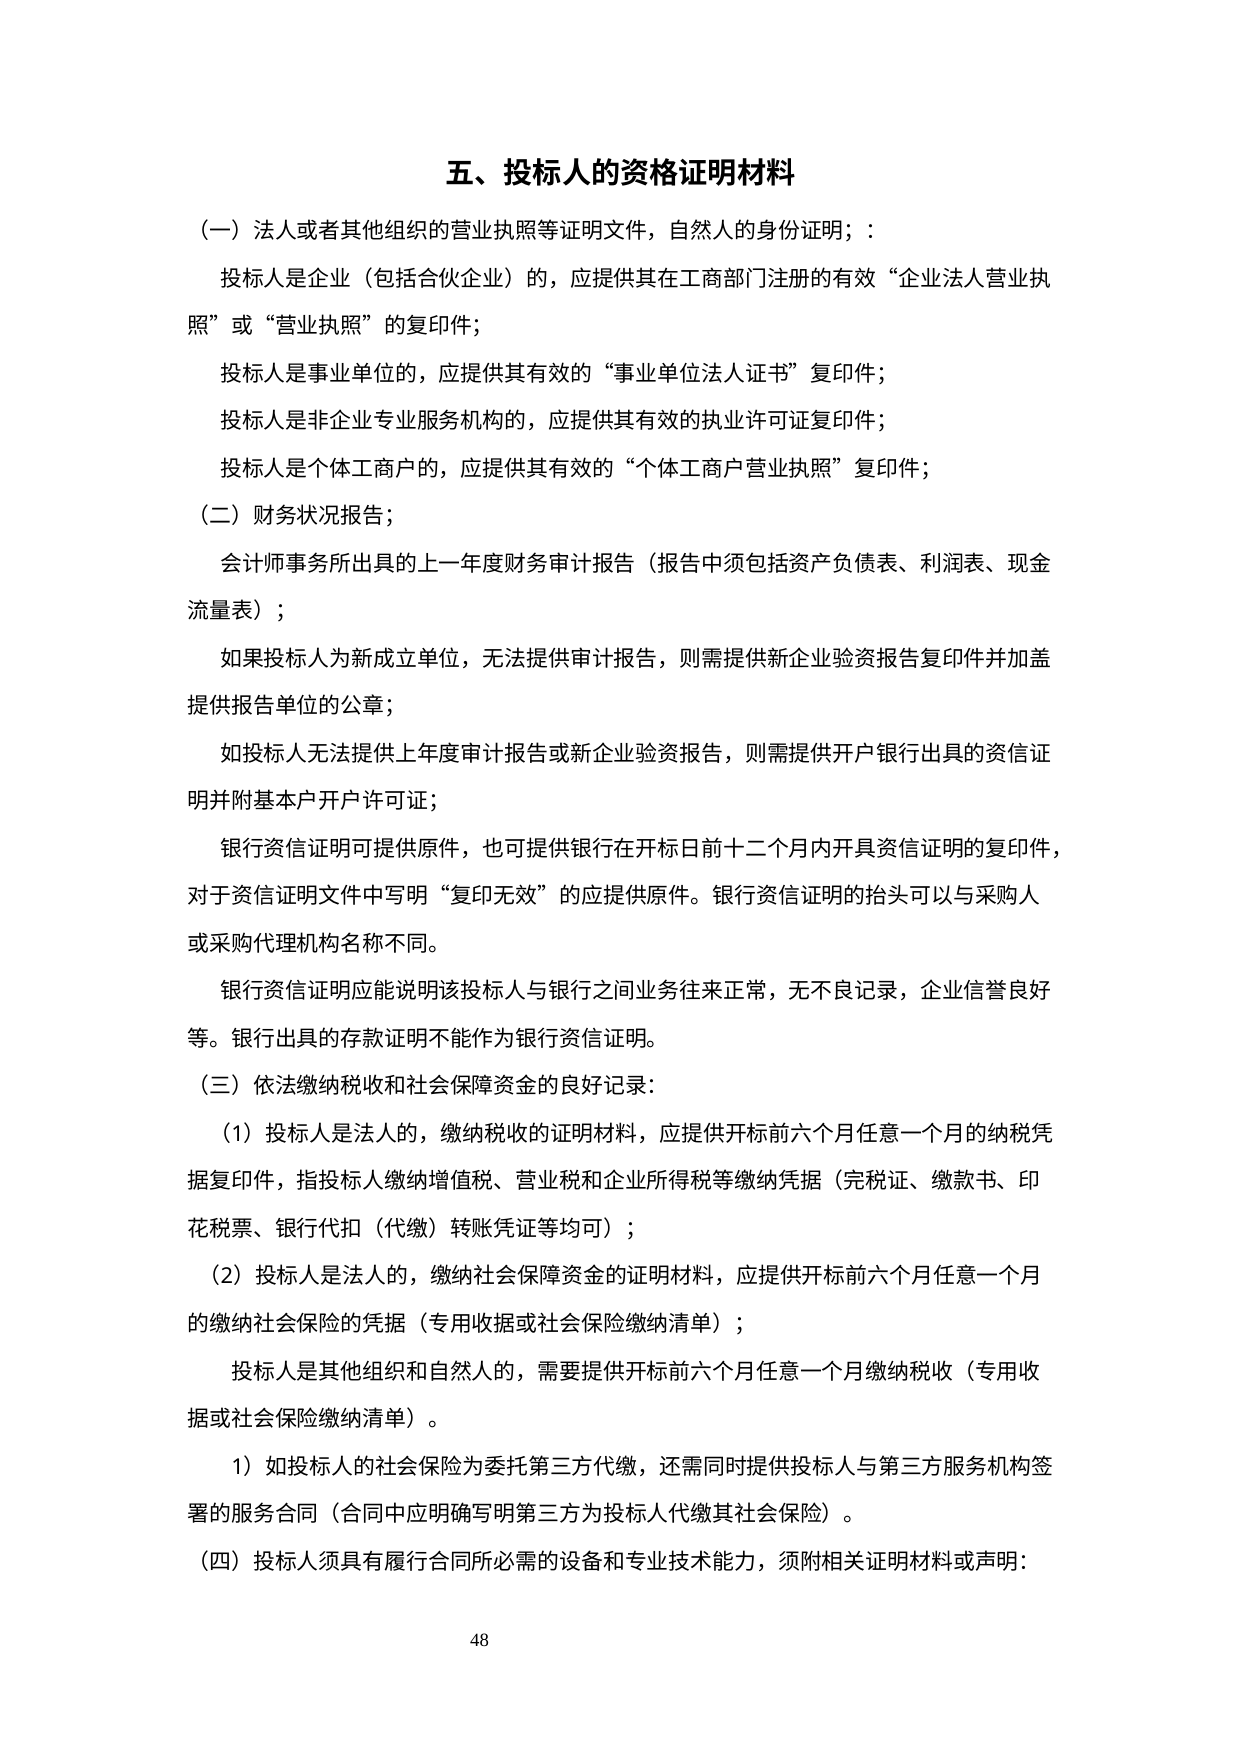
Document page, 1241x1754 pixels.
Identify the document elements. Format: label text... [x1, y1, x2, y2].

subtitle 五、投标人的资格证明材料 [187, 150, 1053, 192]
text 如投标人无法提供上年度审计报告或新企业验资报告，则需提供开户银行出具的资信证明并附基本户开户许可证； [187, 736, 1053, 815]
text 会计师事务所出具的上一年度财务审计报告（报告中须包括资产负债表、利润表、现金流量表）； [187, 546, 1053, 625]
text （二）财务状况报告； [187, 498, 1053, 530]
text 投标人是事业单位的，应提供其有效的“事业单位法人证书”复印件； [187, 356, 1053, 388]
text 投标人是非企业专业服务机构的，应提供其有效的执业许可证复印件； [187, 403, 1053, 435]
text （四）投标人须具有履行合同所必需的设备和专业技术能力，须附相关证明材料或声明： [187, 1544, 1053, 1575]
text 投标人是其他组织和自然人的，需要提供开标前六个月任意一个月缴纳税收（专用收据或社会保险缴纳清单）。 [187, 1354, 1053, 1433]
text 投标人是企业（包括合伙企业）的，应提供其在工商部门注册的有效“企业法人营业执照”或“营业执照”的复印件； [187, 261, 1053, 340]
text （2）投标人是法人的，缴纳社会保障资金的证明材料，应提供开标前六个月任意一个月的缴纳社会保险的凭据（专用收据或社会保险缴纳清单）； [187, 1258, 1053, 1338]
text （一）法人或者其他组织的营业执照等证明文件，自然人的身份证明；： [187, 213, 1053, 245]
text （三）依法缴纳税收和社会保障资金的良好记录： [187, 1068, 1053, 1100]
text 投标人是个体工商户的，应提供其有效的“个体工商户营业执照”复印件； [187, 451, 1053, 483]
text （1）投标人是法人的，缴纳税收的证明材料，应提供开标前六个月任意一个月的纳税凭据复印件，指投标人缴纳增值税、营业税和企业所得税等缴纳凭据（完税证、缴款书、印花税票、银行代扣（代缴）转账凭证等均可）； [187, 1116, 1053, 1243]
text 1）如投标人的社会保险为委托第三方代缴，还需同时提供投标人与第三方服务机构签署的服务合同（合同中应明确写明第三方为投标人代缴其社会保险）。 [187, 1449, 1053, 1528]
text 银行资信证明可提供原件，也可提供银行在开标日前十二个月内开具资信证明的复印件，对于资信证明文件中写明“复印无效”的应提供原件。银行资信证明的抬头可以与采购人或采购代理机构名称不同。 [187, 831, 1053, 958]
text 如果投标人为新成立单位，无法提供审计报告，则需提供新企业验资报告复印件并加盖提供报告单位的公章； [187, 641, 1053, 720]
text 银行资信证明应能说明该投标人与银行之间业务往来正常，无不良记录，企业信誉良好等。银行出具的存款证明不能作为银行资信证明。 [187, 973, 1053, 1053]
